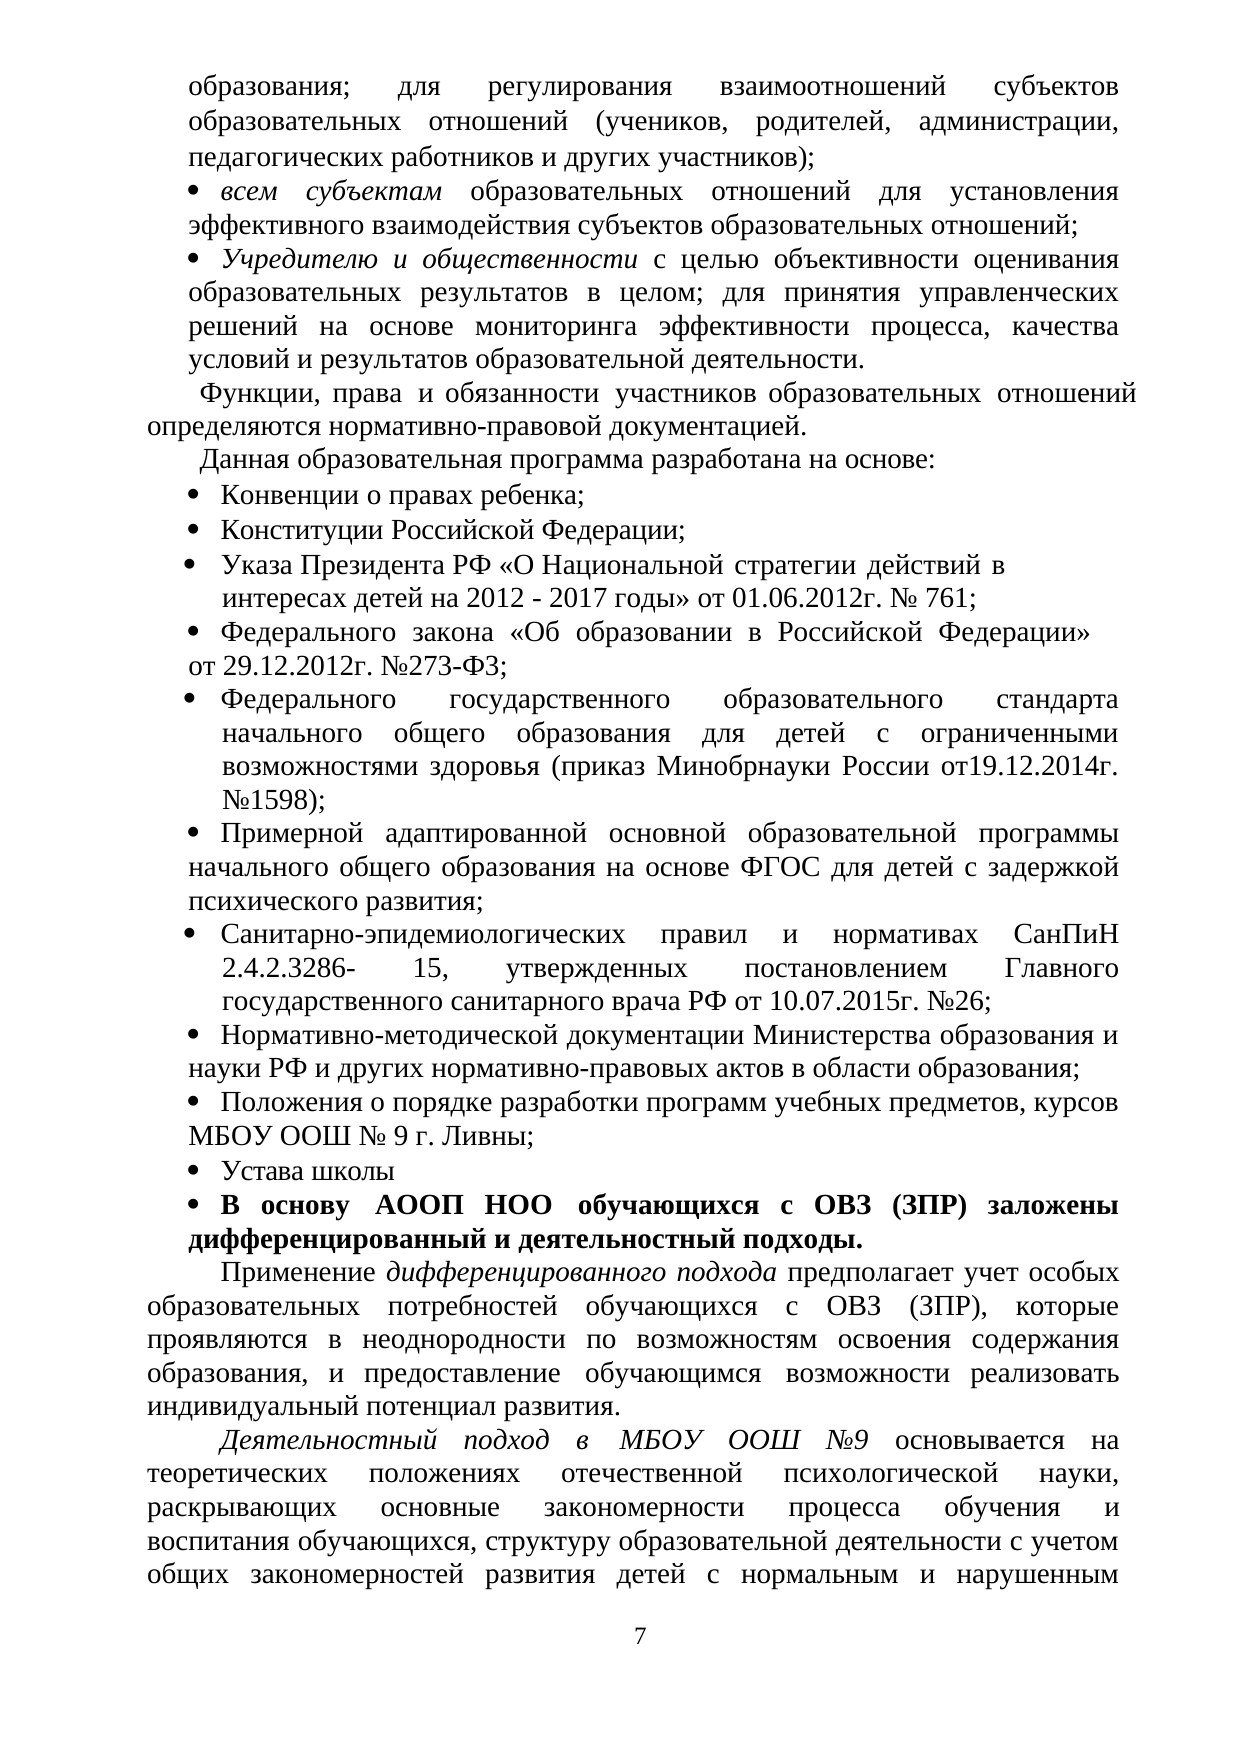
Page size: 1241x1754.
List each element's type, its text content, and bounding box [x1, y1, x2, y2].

list Примерной адаптированной основной образовательной программы начального общего образования на основе ФГОС для детей с задержкой психического развития; [188, 816, 1120, 916]
list Санитарно-эпидемиологических правил и нормативах СанПиН 2.4.2.3286- 15, утвержденных постановлением Главного государственного санитарного врача РФ от 10.07.2015г. №26; [184, 916, 1120, 1017]
text Применение дифференцированного подхода предполагает учет особых образовательных потребностей обучающихся с ОВЗ (ЗПР), которые проявляются в неоднородности по возможностям освоения содержания образования, и предоставление обучающимся возможности реализовать индивидуальный потенциал развития. [147, 1254, 1120, 1422]
list Учредителю и общественности с целью объективности оценивания образовательных результатов в целом; для принятия управленческих решений на основе мониторинга эффективности процесса, качества условий и результатов образовательной деятельности. [188, 241, 1119, 375]
list Федерального государственного образовательного стандарта начального общего образования для детей с ограниченными возможностями здоровья (приказ Минобрнауки России от19.12.2014г. №1598); [184, 681, 1119, 816]
list Нормативно-методической документации Министерства образования и науки РФ и других нормативно-правовых актов в области образования; [188, 1017, 1119, 1084]
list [188, 67, 1120, 173]
list всем субъектам образовательных отношений для установления эффективного взаимодействия субъектов образовательных отношений; [188, 173, 1119, 241]
list Устава школы [188, 1151, 1196, 1187]
text Функции, права и обязанности участников образовательных отношений определяются нормативно-правовой документацией. [147, 375, 1196, 442]
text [147, 1422, 1120, 1590]
subtitle В основу АООП НОО обучающихся с ОВЗ (ЗПР) заложены дифференцированный и деятельностный подходы. [188, 1187, 1119, 1254]
list Федерального закона «Об образовании в Российской Федерации» от 29.12.2012г. №273-Ф3; [188, 614, 1119, 681]
text Данная образовательная программа разработана на основе: [199, 442, 1196, 476]
list Указа Президента РФ «О Национальной стратегии действий в интересах детей на 2012 - 2017 годы» от 01.06.2012г. № 761; [184, 547, 1119, 614]
list Положения о порядке разработки программ учебных предметов, курсов МБОУ ООШ № 9 г. Ливны; [188, 1084, 1119, 1151]
list Конвенции о правах ребенка; [188, 476, 1196, 511]
list Конституции Российской Федерации; [188, 511, 1196, 547]
